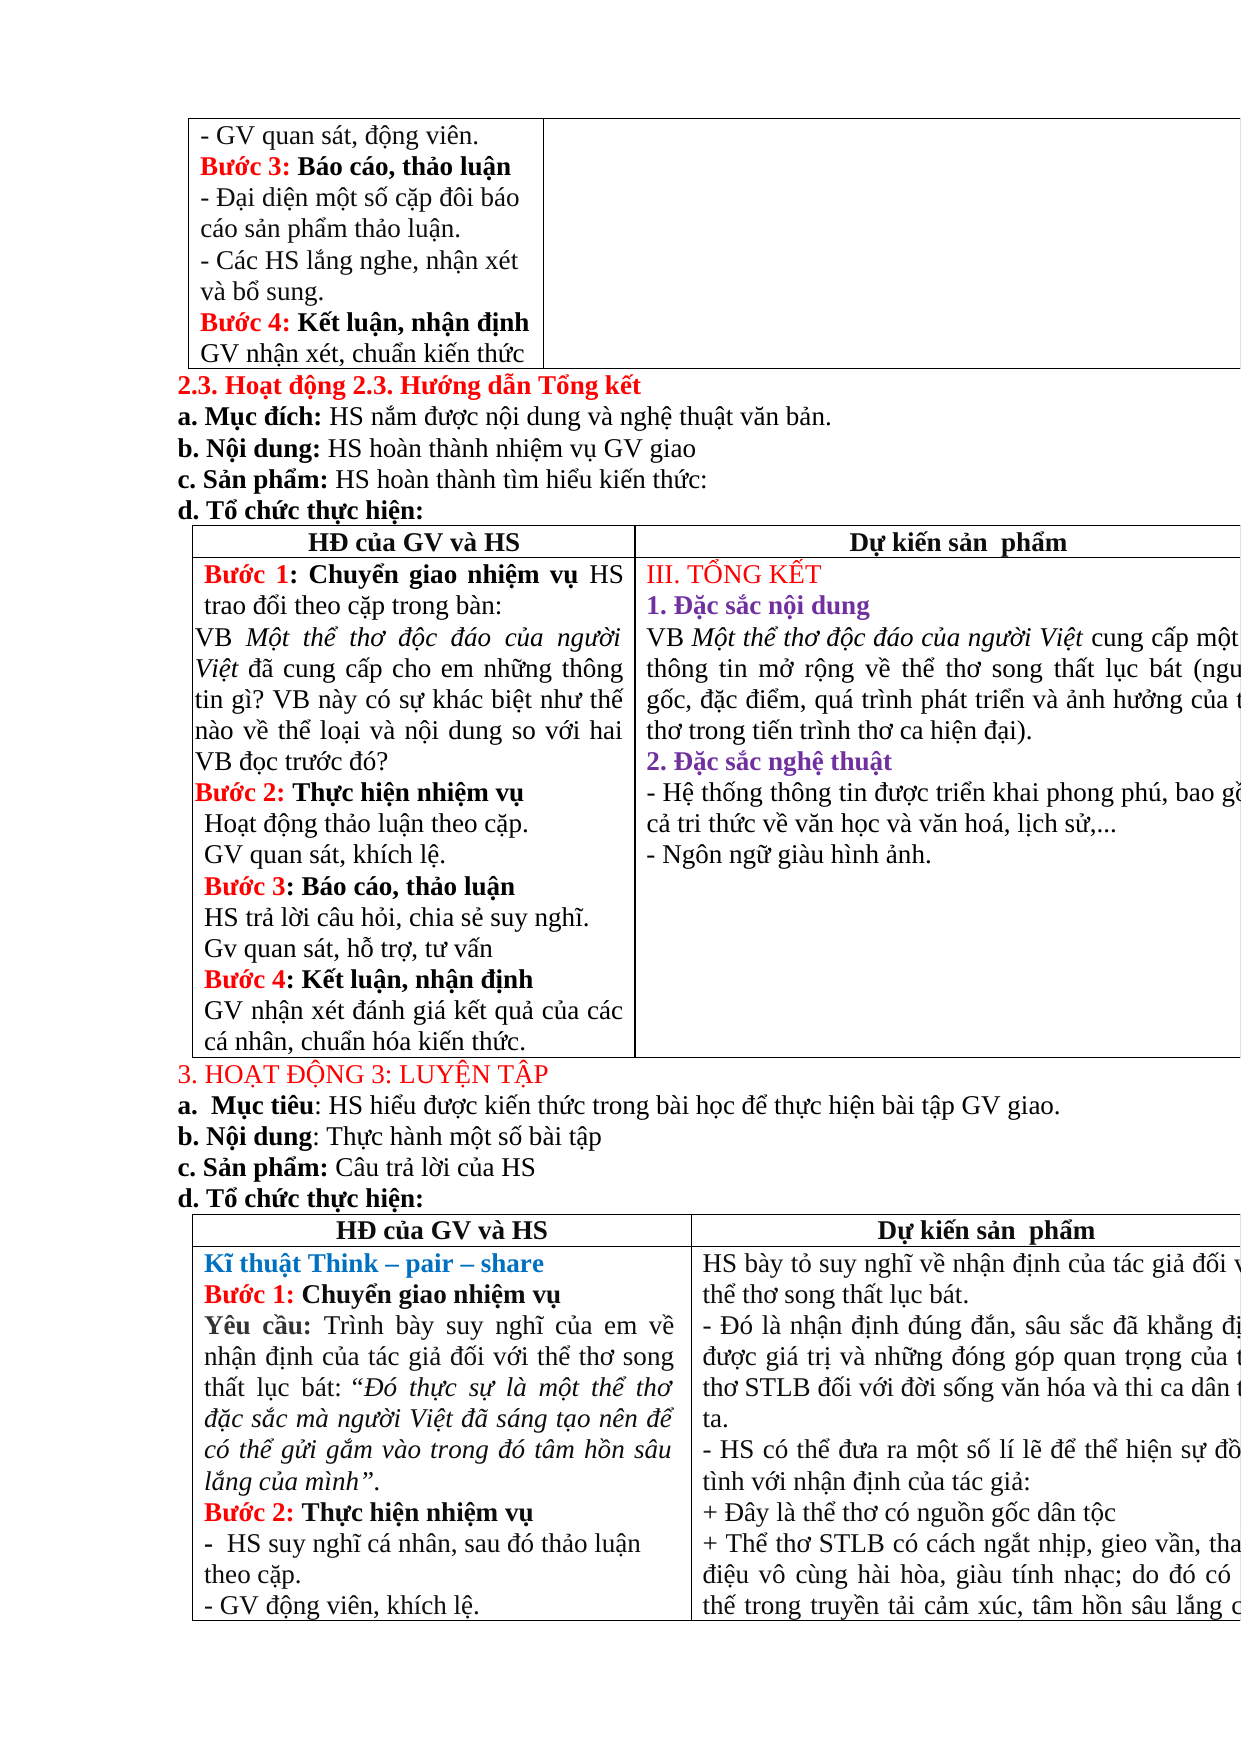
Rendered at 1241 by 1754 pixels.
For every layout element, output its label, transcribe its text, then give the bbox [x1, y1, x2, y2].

text c. Sản phẩm: HS hoàn thành tìm hiểu kiến thức: [177, 463, 1122, 494]
table_header HĐ của GV và HS [193, 526, 634, 557]
text 2.3. Hoạt động 2.3. Hướng dẫn Tổng kết [177, 369, 1122, 401]
text a. Mục tiêu: HS hiểu được kiến thức trong bài học để thực hiện bài tập GV giao. [177, 1089, 1122, 1120]
text b. Nội dung: HS hoàn thành nhiệm vụ GV giao [177, 432, 1122, 463]
text b. Nội dung: Thực hành một số bài tập [177, 1120, 1122, 1151]
table_header Dự kiến sản phẩm [636, 526, 1240, 557]
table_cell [544, 119, 1240, 368]
table_cell III. TỔNG KẾT 1. Đặc sắc nội dung VB Một thể thơ độc đáo của người Việt cung cấp một số thông tin mở rộng về thể thơ song thất lục bát (nguồn gốc, đặc điểm, quá trình phát triển và ảnh hưởng của thể thơ trong tiến trình thơ ca hiện đại). 2. Đặc sắc nghệ thuật - Hệ thống thông tin được triển khai phong phú, bao gồm cả tri thức về văn học và văn hoá, lịch sử,... - Ngôn ngữ giàu hình ảnh. [636, 558, 1240, 1057]
text a. Mục đích: HS nắm được nội dung và nghệ thuật văn bản. [177, 401, 1122, 432]
table_header HĐ của GV và HS [193, 1215, 691, 1246]
table_cell Bước 1: Chuyển giao nhiệm vụ HS trao đổi theo cặp trong bàn: VB Một thể thơ độc đáo của người Việt đã cung cấp cho em những thông tin gì? VB này có sự khác biệt như thế nào về thể loại và nội dung so với hai VB đọc trước đó? Bước 2: Thực hiện nhiệm vụ Hoạt động thảo luận theo cặp. GV quan sát, khích lệ. Bước 3: Báo cáo, thảo luận HS trả lời câu hỏi, chia sẻ suy nghĩ. Gv quan sát, hỗ trợ, tư vấn Bước 4: Kết luận, nhận định GV nhận xét đánh giá kết quả của các cá nhân, chuẩn hóa kiến thức. [193, 558, 634, 1057]
text d. Tổ chức thực hiện: [177, 1182, 1122, 1213]
text d. Tổ chức thực hiện: [177, 494, 1122, 525]
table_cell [189, 119, 543, 368]
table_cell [193, 1247, 691, 1620]
table_header Dự kiến sản phẩm [692, 1215, 1240, 1246]
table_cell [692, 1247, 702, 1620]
text 3. HOẠT ĐỘNG 3: LUYỆN TẬP [177, 1058, 1107, 1089]
text c. Sản phẩm: Câu trả lời của HS [177, 1151, 1122, 1182]
